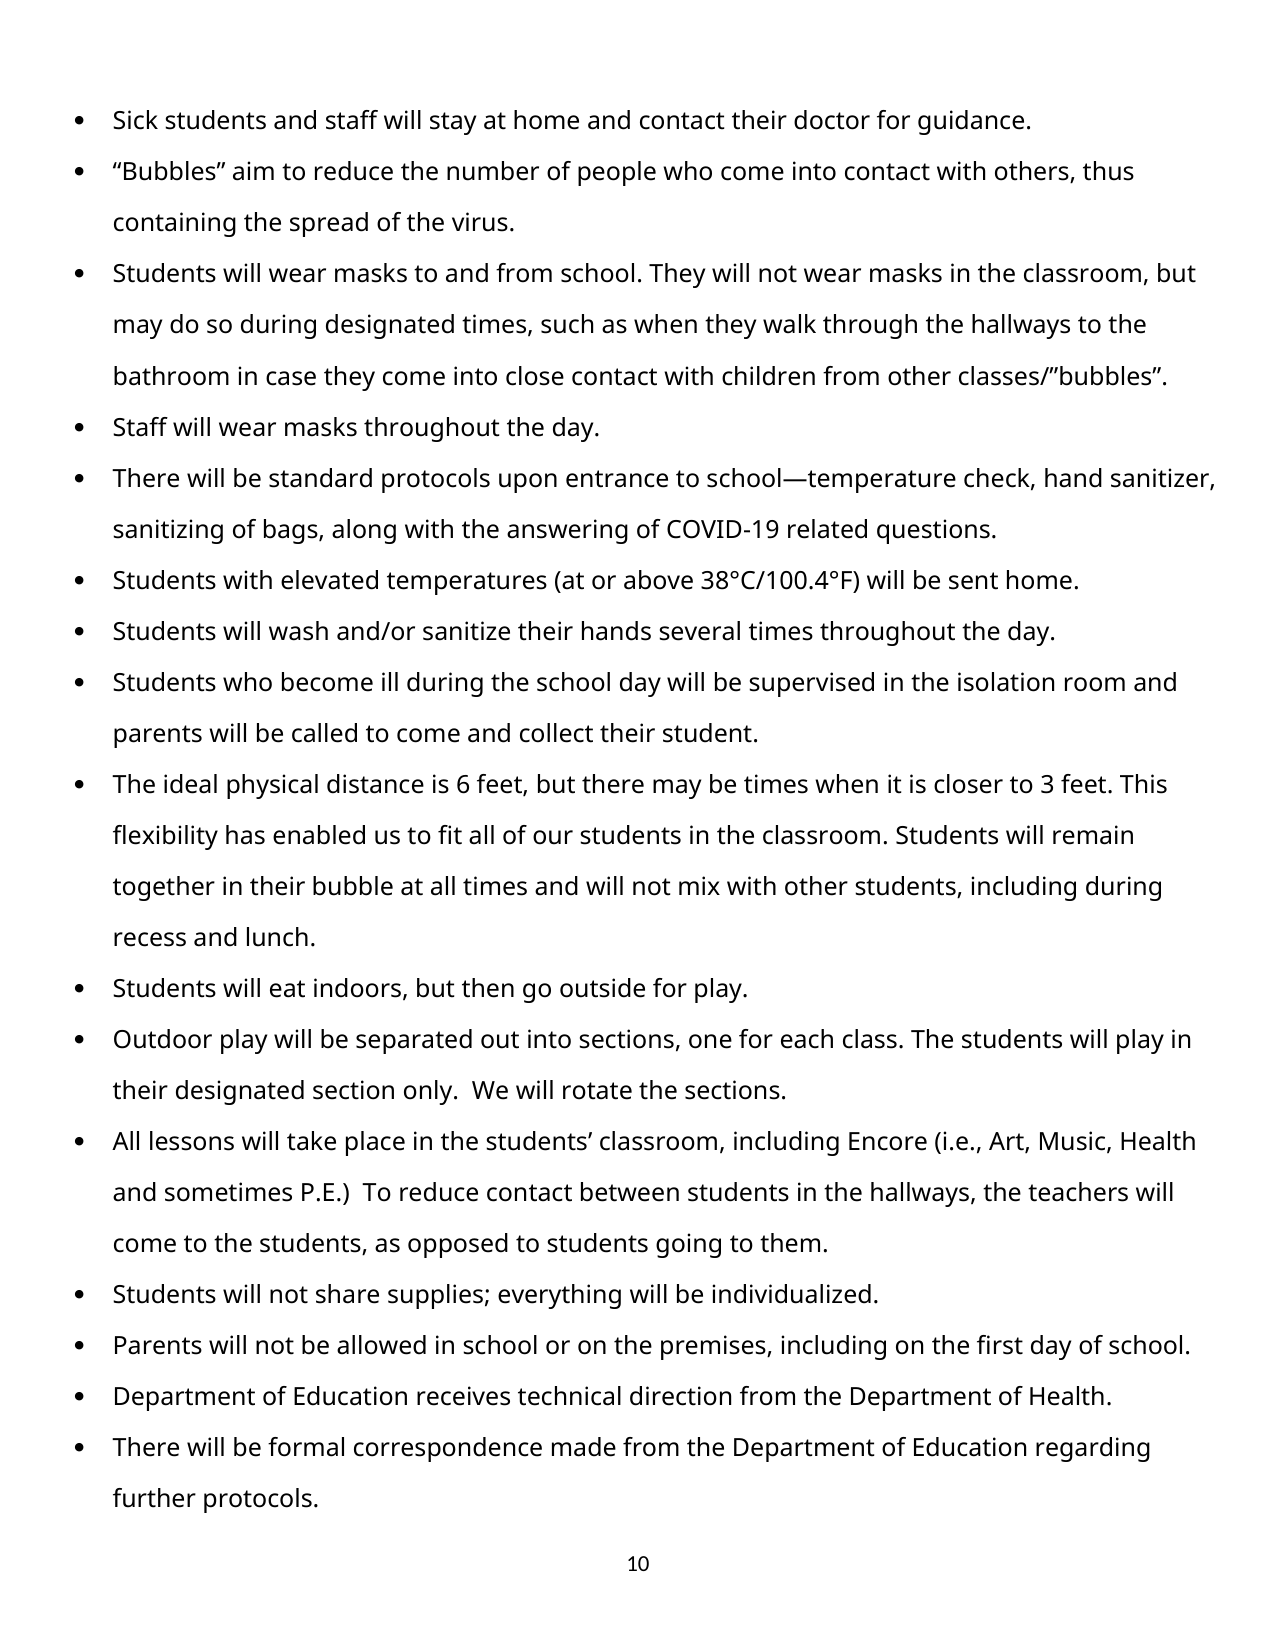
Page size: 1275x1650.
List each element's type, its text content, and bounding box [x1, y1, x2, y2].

list Students will eat indoors, but then go outside for play. [75, 971, 1237, 1005]
list Outdoor play will be separated out into sections, one for each class. The students will play in their designated section only. We will rotate the sections. [75, 1022, 1237, 1107]
list Staff will wear masks throughout the day. [75, 409, 1237, 443]
list Students will wear masks to and from school. They will not wear masks in the classroom, but may do so during designated times, such as when they walk through the hallways to the bathroom in case they come into close contact with children from other classes/”bubbles”. [75, 256, 1237, 392]
list All lessons will take place in the students’ classroom, including Encore (i.e., Art, Music, Health and sometimes P.E.) To reduce contact between students in the hallways, the teachers will come to the students, as opposed to students going to them. [75, 1124, 1237, 1260]
list Students who become ill during the school day will be supervised in the isolation room and parents will be called to come and collect their student. [75, 664, 1237, 749]
list Department of Education receives technical direction from the Department of Health. [75, 1379, 1237, 1413]
list Students will not share supplies; everything will be individualized. [75, 1277, 1237, 1311]
list Sick students and staff will stay at home and contact their doctor for guidance. [75, 103, 1237, 137]
list There will be standard protocols upon entrance to school—temperature check, hand sanitizer, sanitizing of bags, along with the answering of COVID-19 related questions. [75, 460, 1237, 545]
list Students will wash and/or sanitize their hands several times throughout the day. [75, 613, 1237, 647]
list Parents will not be allowed in school or on the premises, including on the first day of school. [75, 1328, 1237, 1362]
list Students with elevated temperatures (at or above 38°C/100.4°F) will be sent home. [75, 562, 1237, 596]
list The ideal physical distance is 6 feet, but there may be times when it is closer to 3 feet. This flexibility has enabled us to fit all of our students in the classroom. Students will remain together in their bubble at all times and will not mix with other students, including during recess and lunch. [75, 767, 1237, 954]
list “Bubbles” aim to reduce the number of people who come into contact with others, thus containing the spread of the virus. [75, 154, 1237, 239]
list There will be formal correspondence made from the Department of Education regarding further protocols. [75, 1430, 1237, 1515]
